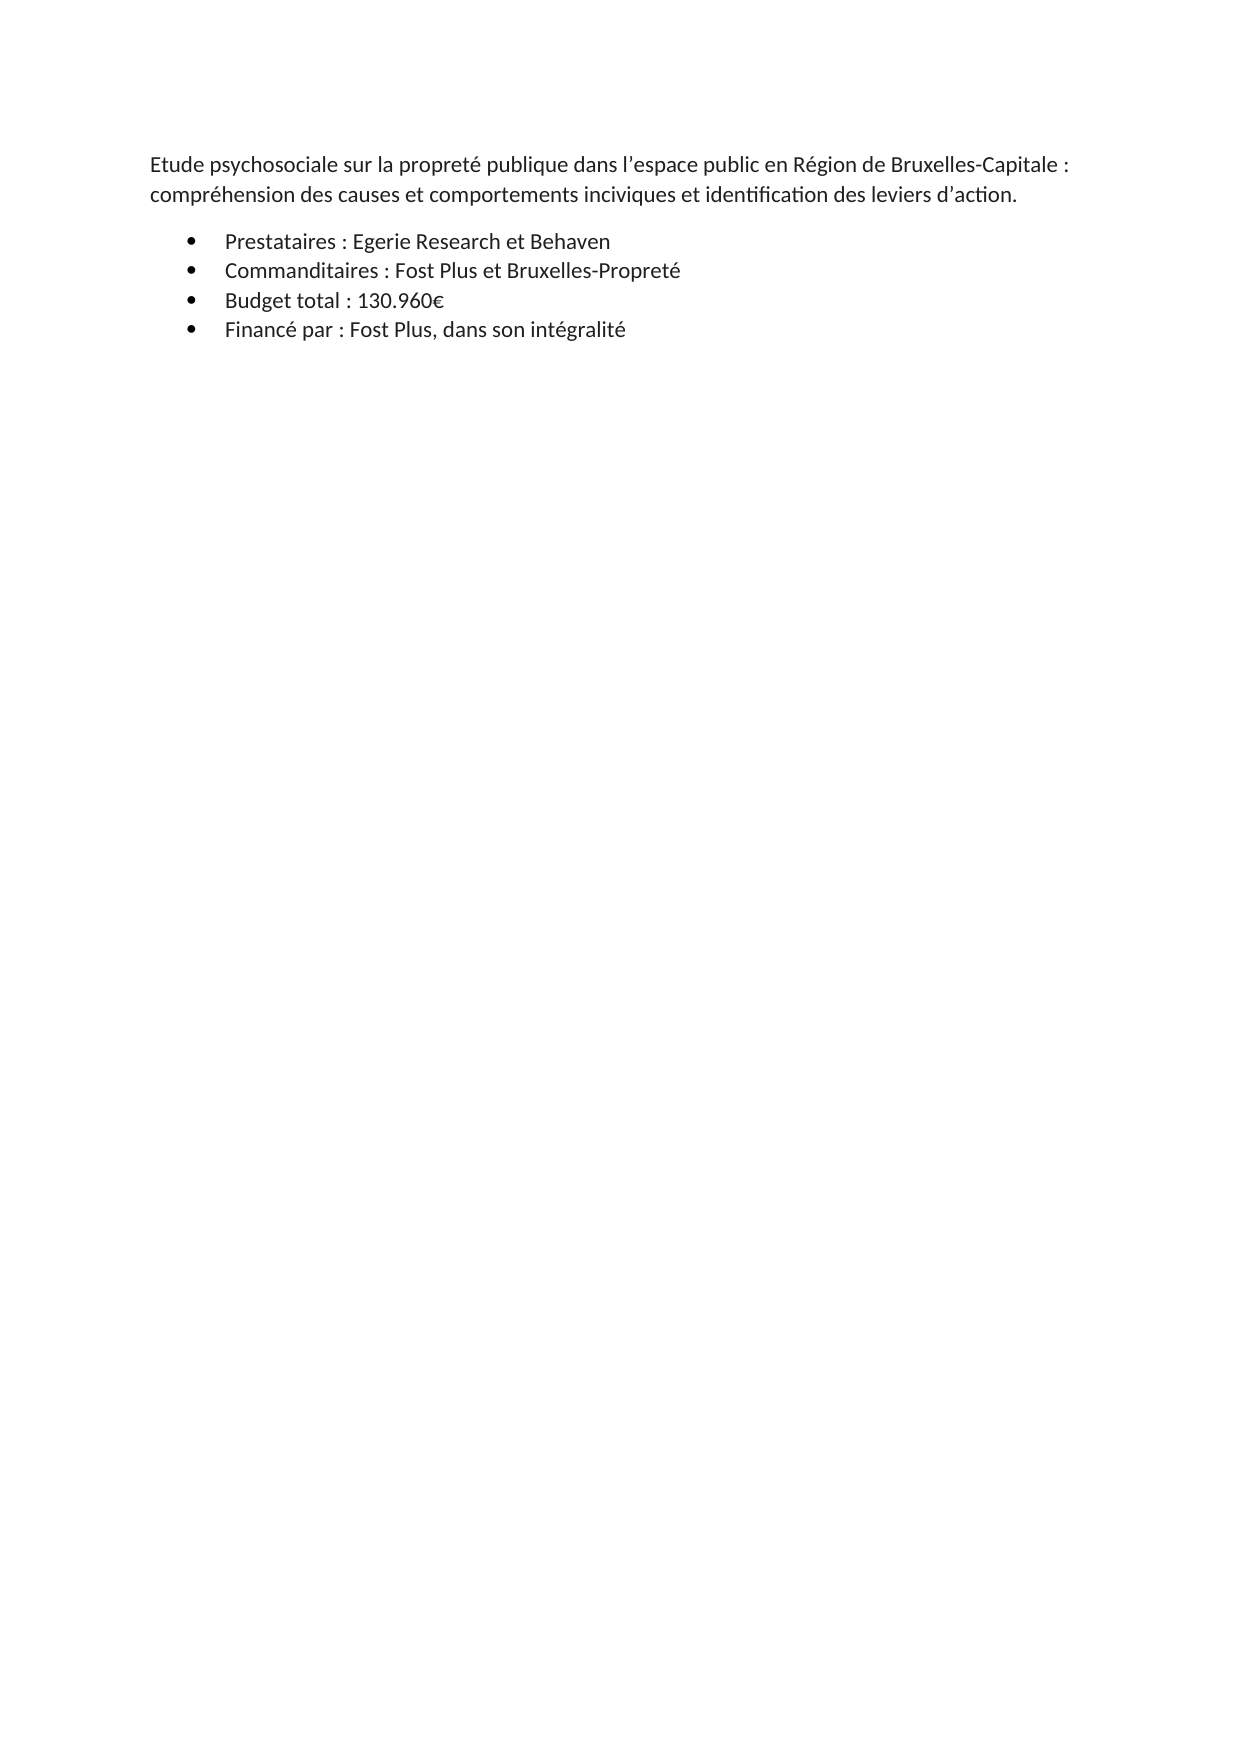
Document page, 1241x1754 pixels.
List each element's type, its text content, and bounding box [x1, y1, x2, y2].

text Etude psychosociale sur la propreté publique dans l’espace public en Région de Bruxelles-Capitale : compréhension des causes et comportements inciviques et identification des leviers d’action. [150, 150, 1090, 208]
list Commanditaires : Fost Plus et Bruxelles-Propreté [187, 256, 1090, 284]
list Prestataires : Egerie Research et Behaven [187, 227, 1090, 255]
list Budget total : 130.960€ [187, 286, 1090, 314]
list Financé par : Fost Plus, dans son intégralité [187, 315, 1090, 343]
